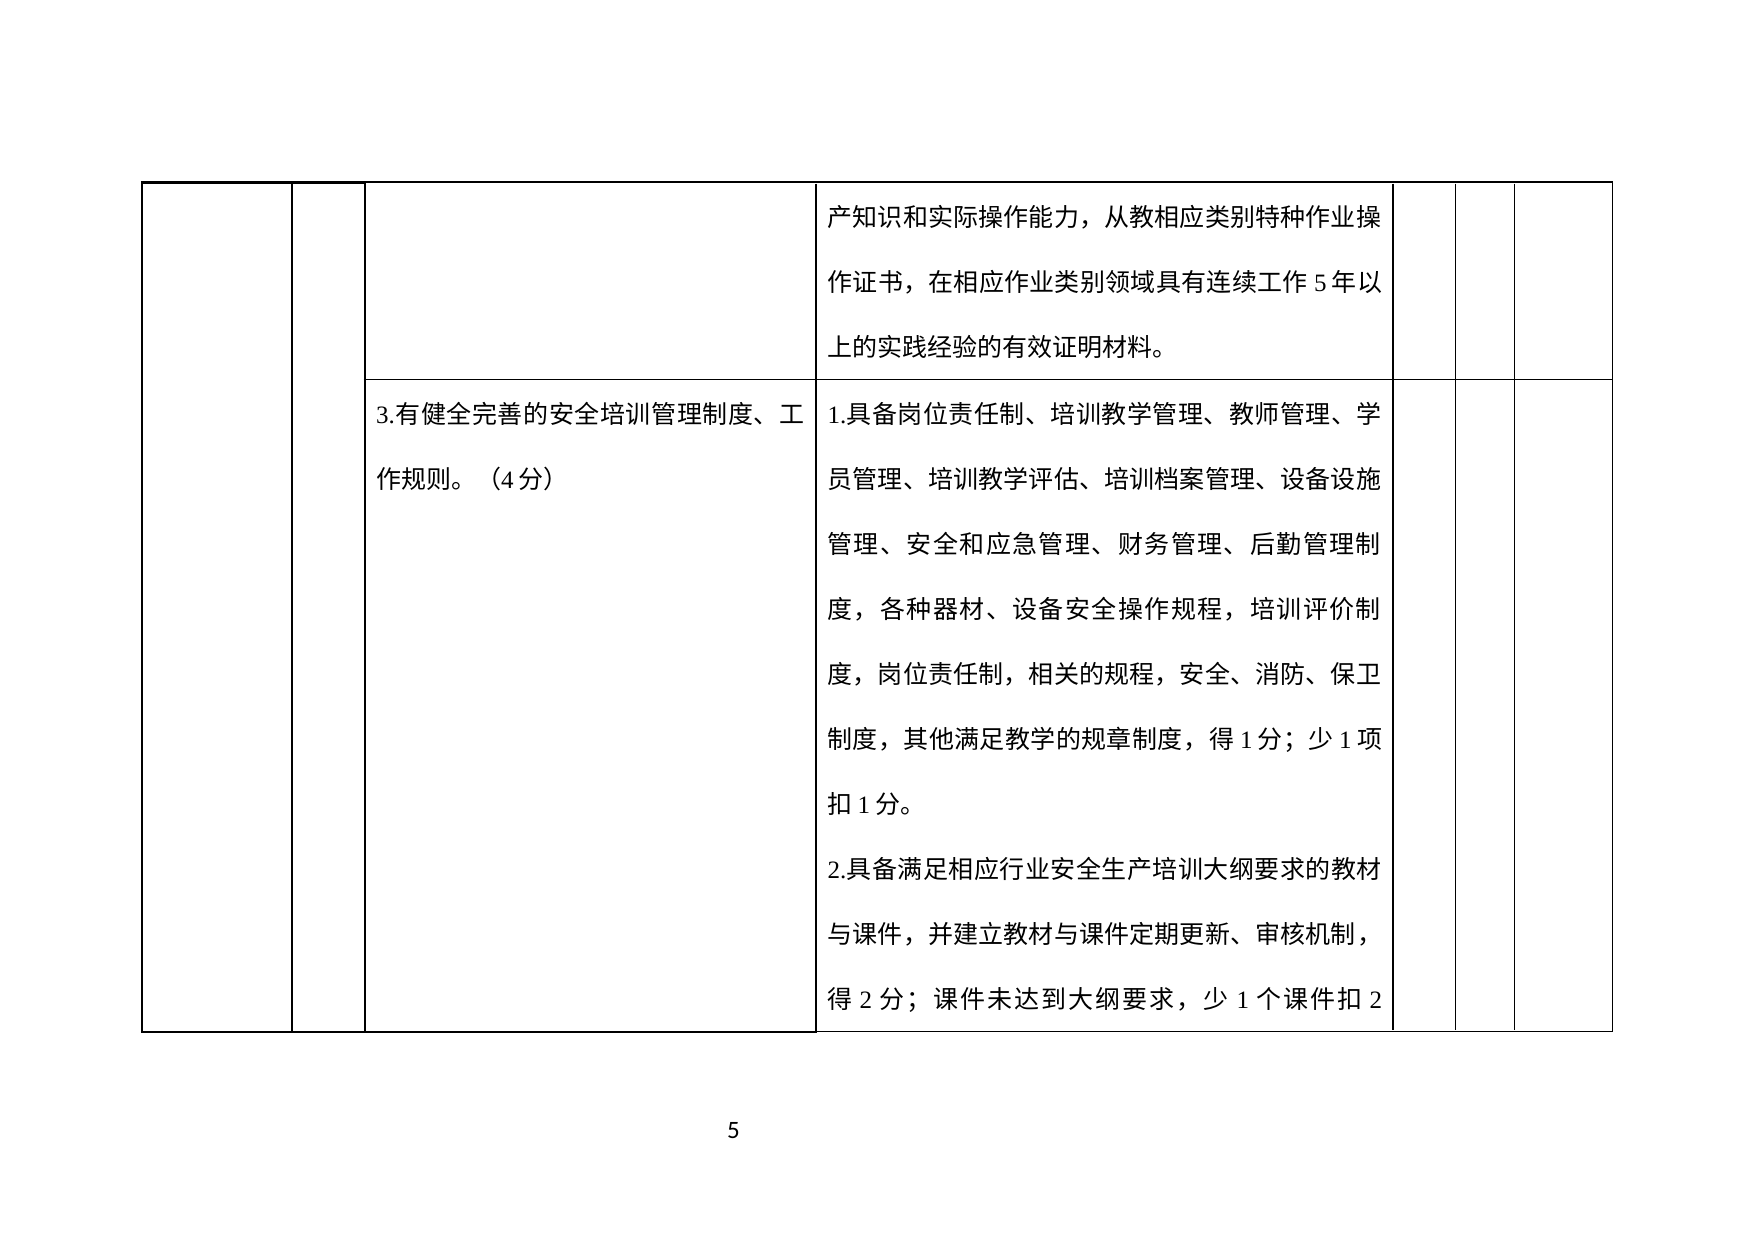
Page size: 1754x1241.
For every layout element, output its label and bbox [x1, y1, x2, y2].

table_cell [817, 183, 1393, 378]
table_cell [1515, 183, 1612, 378]
table_cell [1394, 183, 1455, 378]
table_cell [1456, 183, 1514, 378]
table_cell [366, 183, 816, 378]
table_cell [1393, 380, 1456, 1031]
table_cell [366, 380, 815, 1031]
table_cell [817, 380, 1393, 1031]
table_cell [1456, 380, 1514, 1031]
table_cell [1515, 380, 1612, 1031]
